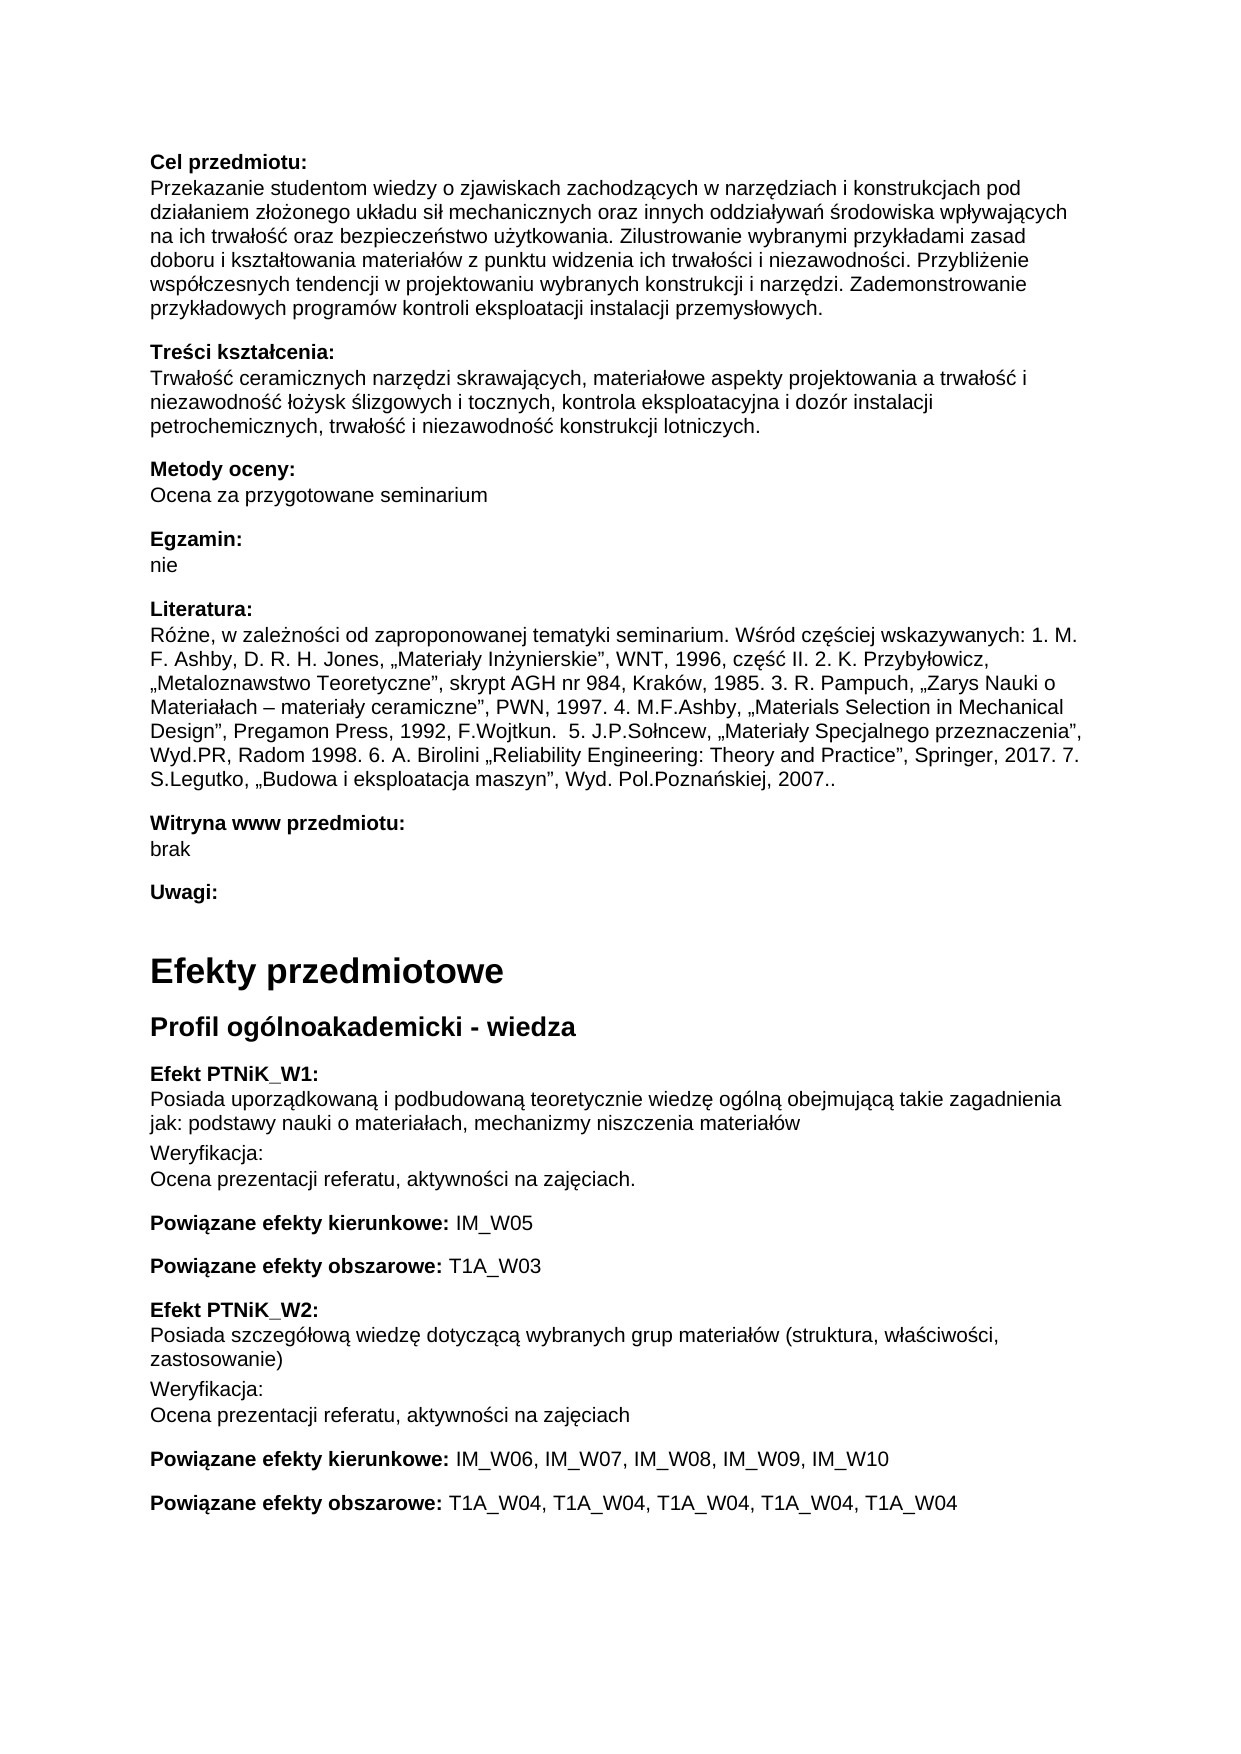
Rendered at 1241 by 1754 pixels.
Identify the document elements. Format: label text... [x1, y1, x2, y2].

text Ocena prezentacji referatu, aktywności na zajęciach. [150, 1167, 1090, 1191]
text Przekazanie studentom wiedzy o zjawiskach zachodzących w narzędziach i konstrukcjach pod działaniem złożonego układu sił mechanicznych oraz innych oddziaływań środowiska wpływających na ich trwałość oraz bezpieczeństwo użytkowania. Zilustrowanie wybranymi przykładami zasad doboru i kształtowania materiałów z punktu widzenia ich trwałości i niezawodności. Przybliżenie współczesnych tendencji w projektowaniu wybranych konstrukcji i narzędzi. Zademonstrowanie przykładowych programów kontroli eksploatacji instalacji przemysłowych. [150, 176, 1090, 320]
text nie [150, 553, 1090, 577]
text Literatura: [150, 597, 1090, 621]
text Weryfikacja: [150, 1141, 1090, 1165]
text Metody oceny: [150, 457, 1090, 481]
text Weryfikacja: [150, 1377, 1090, 1401]
text Efekt PTNiK_W2: [150, 1298, 1090, 1322]
text Efekt PTNiK_W1: [150, 1062, 1090, 1086]
text Witryna www przedmiotu: [150, 810, 1090, 834]
text Egzamin: [150, 527, 1090, 551]
text Powiązane efekty kierunkowe: IM_W06, IM_W07, IM_W08, IM_W09, IM_W10 [150, 1447, 1090, 1471]
text Powiązane efekty obszarowe: T1A_W03 [150, 1254, 1090, 1278]
subtitle Profil ogólnoakademicki - wiedza [150, 1011, 1090, 1042]
text Trwałość ceramicznych narzędzi skrawających, materiałowe aspekty projektowania a trwałość i niezawodność łożysk ślizgowych i tocznych, kontrola eksploatacyjna i dozór instalacji petrochemicznych, trwałość i niezawodność konstrukcji lotniczych. [150, 366, 1090, 437]
text brak [150, 836, 1090, 860]
subtitle Efekty przedmiotowe [150, 950, 1090, 991]
text Powiązane efekty kierunkowe: IM_W05 [150, 1211, 1090, 1234]
text Treści kształcenia: [150, 339, 1090, 363]
text Cel przedmiotu: [150, 150, 1090, 174]
text Posiada szczegółową wiedzę dotyczącą wybranych grup materiałów (struktura, właściwości, zastosowanie) [150, 1323, 1090, 1371]
text Ocena za przygotowane seminarium [150, 483, 1090, 507]
text Posiada uporządkowaną i podbudowaną teoretycznie wiedzę ogólną obejmującą takie zagadnienia jak: podstawy nauki o materiałach, mechanizmy niszczenia materiałów [150, 1087, 1090, 1134]
text Uwagi: [150, 880, 1090, 904]
text Ocena prezentacji referatu, aktywności na zajęciach [150, 1403, 1090, 1427]
text Powiązane efekty obszarowe: T1A_W04, T1A_W04, T1A_W04, T1A_W04, T1A_W04 [150, 1491, 1090, 1515]
text Różne, w zależności od zaproponowanej tematyki seminarium. Wśród częściej wskazywanych: 1. M. F. Ashby, D. R. H. Jones, „Materiały Inżynierskie”, WNT, 1996, część II. 2. K. Przybyłowicz, „Metaloznawstwo Teoretyczne”, skrypt AGH nr 984, Kraków, 1985. 3. R. Pampuch, „Zarys Nauki o Materiałach – materiały ceramiczne”, PWN, 1997. 4. M.F.Ashby, „Materials Selection in Mechanical Design”, Pregamon Press, 1992, F.Wojtkun. 5. J.P.Sołncew, „Materiały Specjalnego przeznaczenia”, Wyd.PR, Radom 1998. 6. A. Birolini „Reliability Engineering: Theory and Practice”, Springer, 2017. 7. S.Legutko, „Budowa i eksploatacja maszyn”, Wyd. Pol.Poznańskiej, 2007.. [150, 623, 1090, 791]
